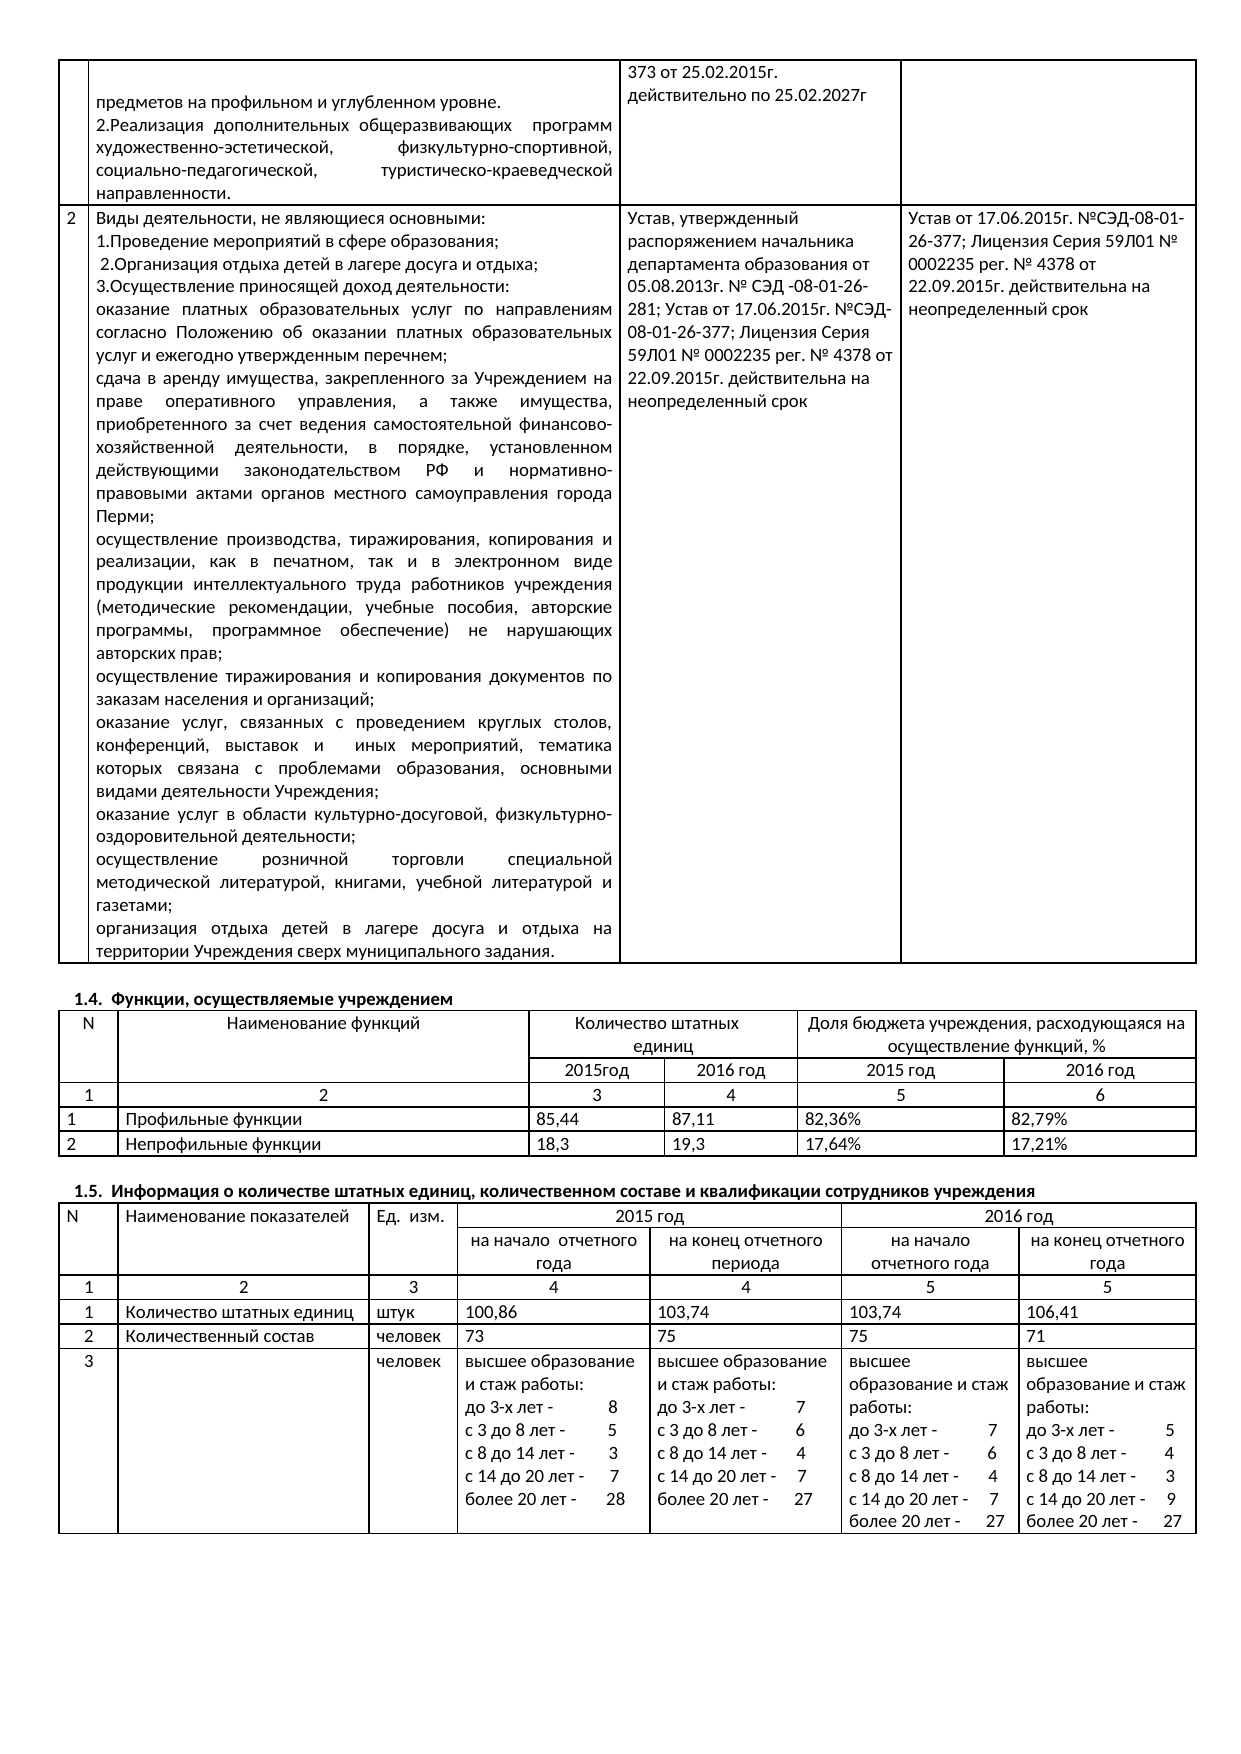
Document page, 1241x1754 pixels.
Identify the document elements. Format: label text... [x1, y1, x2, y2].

table_cell 17,21% [1005, 1132, 1195, 1155]
table_cell на конец отчетного периода [651, 1228, 841, 1274]
table_header Ед. изм. [370, 1204, 457, 1274]
table_cell 71 [1020, 1325, 1195, 1348]
table_cell 103,74 [842, 1300, 1018, 1323]
table_cell штук [370, 1300, 457, 1323]
table_cell 73 [458, 1325, 649, 1348]
table_cell Устав, утвержденный распоряжением начальника департамента образования от 05.08.2013г. № СЭД -08-01-26-281; Устав от 17.06.2015г. №СЭД-08-01-26-377; Лицензия Серия 59Л01 № 0002235 рег. № 4378 от 22.09.2015г. действительна на неопределенный срок [621, 206, 900, 962]
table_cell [119, 1349, 368, 1532]
table_cell 2 [60, 1325, 117, 1348]
table_cell 6 [1005, 1083, 1195, 1106]
table_cell 3 [60, 1349, 117, 1532]
table_cell 1 [60, 1300, 117, 1323]
table_cell 17,64% [798, 1132, 1003, 1155]
table_header Наименование функций [119, 1011, 528, 1081]
table_cell 5 [842, 1276, 1018, 1299]
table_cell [621, 61, 900, 204]
table_header Доля бюджета учреждения, расходующаяся на осуществление функций, % [798, 1011, 1195, 1057]
table_cell Профильные функции [119, 1108, 528, 1130]
table_cell 2 [60, 1132, 117, 1155]
table_cell 87,11 [665, 1108, 797, 1130]
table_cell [89, 61, 619, 204]
table_cell 2 [60, 206, 88, 962]
table_cell на начало отчетного года [458, 1228, 649, 1274]
table_cell 5 [798, 1083, 1003, 1106]
table_cell Количественный состав [119, 1325, 368, 1348]
table_cell 2 [119, 1276, 368, 1299]
table_header 2015 год [458, 1204, 841, 1227]
table_cell Устав от 17.06.2015г. №СЭД-08-01-26-377; Лицензия Серия 59Л01 № 0002235 рег. № 4378 от 22.09.2015г. действительна на неопределенный срок [902, 206, 1195, 962]
table_cell 2015год [530, 1059, 664, 1081]
table_cell Виды деятельности, не являющиеся основными: 1.Проведение мероприятий в сфере образования; 2.Организация отдыха детей в лагере досуга и отдыха; 3.Осуществление приносящей доход деятельности: оказание платных образовательных услуг по направлениям согласно Положению об оказании платных образовательных услуг и ежегодно утвержденным перечнем; сдача в аренду имущества, закрепленного за Учреждением на праве оперативного управления, а также имущества, приобретенного за счет ведения самостоятельной финансово-хозяйственной деятельности, в порядке, установленном действующими законодательством РФ и нормативно-правовыми актами органов местного самоуправления города Перми; осуществление производства, тиражирования, копирования и реализации, как в печатном, так и в электронном виде продукции интеллектуального труда работников учреждения (методические рекомендации, учебные пособия, авторские программы, программное обеспечение) не нарушающих авторских прав; осуществление тиражирования и копирования документов по заказам населения и организаций; оказание услуг, связанных с проведением круглых столов, конференций, выставок и иных мероприятий, тематика которых связана с проблемами образования, основными видами деятельности Учреждения; оказание услуг в области культурно-досуговой, физкультурно-оздоровительной деятельности; осуществление розничной торговли специальной методической литературой, книгами, учебной литературой и газетами; организация отдыха детей в лагере досуга и отдыха на территории Учреждения сверх муниципального задания. [89, 206, 619, 962]
table_cell 82,36% [798, 1108, 1003, 1130]
table_cell высшее образование и стаж работы: до 3-х лет - 5 с 3 до 8 лет - 4 с 8 до 14 лет - 3 с 14 до 20 лет - 9 более 20 лет - 27 [1020, 1349, 1195, 1532]
table_cell на конец отчетного года [1020, 1228, 1195, 1274]
table_cell 100,86 [458, 1300, 649, 1323]
table_cell человек [370, 1349, 457, 1532]
table_cell 82,79% [1005, 1108, 1195, 1130]
table_cell 106,41 [1020, 1300, 1195, 1323]
table_cell 3 [370, 1276, 457, 1299]
table_cell высшее образование и стаж работы: до 3-х лет - 7 с 3 до 8 лет - 6 с 8 до 14 лет - 4 с 14 до 20 лет - 7 более 20 лет - 27 [651, 1349, 841, 1532]
table_cell 19,3 [665, 1132, 797, 1155]
table_cell 3 [530, 1083, 664, 1106]
table_cell 4 [651, 1276, 841, 1299]
table_cell 2016 год [1005, 1059, 1195, 1081]
table_cell 1 [60, 1276, 117, 1299]
table_header N [60, 1011, 117, 1081]
table_cell 2016 год [665, 1059, 797, 1081]
table_cell 103,74 [651, 1300, 841, 1323]
table_cell 75 [651, 1325, 841, 1348]
table_header Количество штатных единиц [530, 1011, 797, 1057]
list Функции, осуществляемые учреждением [74, 987, 1166, 1009]
table_cell 2 [119, 1083, 528, 1106]
table_cell 2015 год [798, 1059, 1003, 1081]
table_cell 18,3 [530, 1132, 664, 1155]
list Информация о количестве штатных единиц, количественном составе и квалификации сотрудников учреждения [74, 1179, 1166, 1202]
table_cell 5 [1020, 1276, 1195, 1299]
table_header Наименование показателей [119, 1204, 368, 1274]
table_header 2016 год [842, 1204, 1195, 1227]
table_cell Количество штатных единиц [119, 1300, 368, 1323]
table_cell Непрофильные функции [119, 1132, 528, 1155]
table_cell 1 [60, 1083, 117, 1106]
table_cell 1 [60, 1108, 117, 1130]
table_cell человек [370, 1325, 457, 1348]
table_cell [902, 61, 1195, 204]
table_cell 4 [458, 1276, 649, 1299]
table_header N [60, 1204, 117, 1274]
table_cell 85,44 [530, 1108, 664, 1130]
table_cell 1 [60, 61, 88, 204]
table_cell высшее образование и стаж работы: до 3-х лет - 7 с 3 до 8 лет - 6 с 8 до 14 лет - 4 с 14 до 20 лет - 7 более 20 лет - 27 [842, 1349, 1018, 1532]
table_cell высшее образование и стаж работы: до 3-х лет - 8 с 3 до 8 лет - 5 с 8 до 14 лет - 3 с 14 до 20 лет - 7 более 20 лет - 28 [458, 1349, 649, 1532]
table_cell на начало отчетного года [842, 1228, 1018, 1274]
table_cell 4 [665, 1083, 797, 1106]
table_cell 75 [842, 1325, 1018, 1348]
